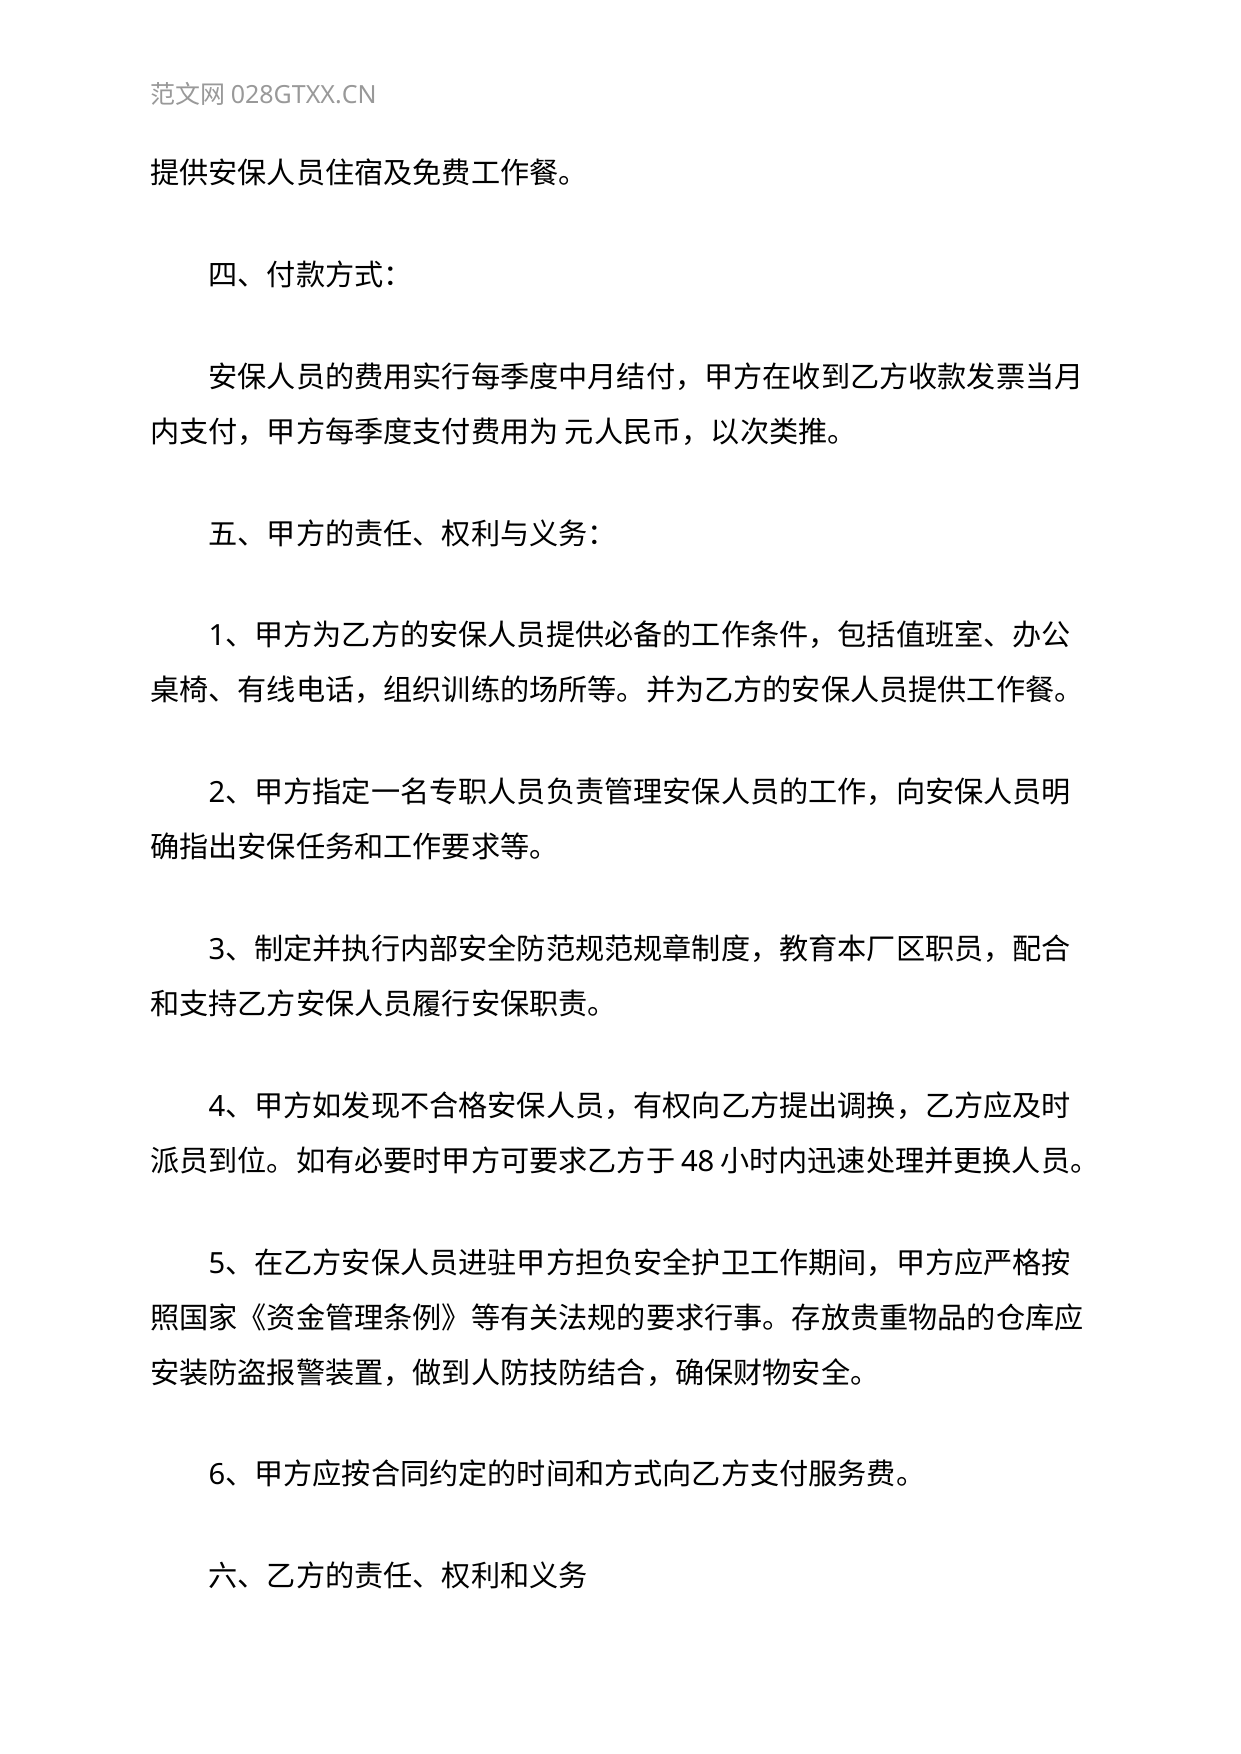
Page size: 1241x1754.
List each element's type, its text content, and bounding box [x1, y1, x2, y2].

text 3、制定并执行内部安全防范规范规章制度，教育本厂区职员，配合和支持乙方安保人员履行安保职责。 [150, 926, 1090, 1023]
text 6、甲方应按合同约定的时间和方式向乙方支付服务费。 [150, 1451, 1090, 1493]
text 4、甲方如发现不合格安保人员，有权向乙方提出调换，乙方应及时派员到位。如有必要时甲方可要求乙方于48小时内迅速处理并更换人员。 [150, 1082, 1090, 1180]
text 2、甲方指定一名专职人员负责管理安保人员的工作，向安保人员明确指出安保任务和工作要求等。 [150, 769, 1090, 866]
text 四、付款方式： [150, 252, 1090, 294]
text 5、在乙方安保人员进驻甲方担负安全护卫工作期间，甲方应严格按照国家《资金管理条例》等有关法规的要求行事。存放贵重物品的仓库应安装防盗报警装置，做到人防技防结合，确保财物安全。 [150, 1239, 1090, 1391]
text 五、甲方的责任、权利与义务： [150, 510, 1090, 552]
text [150, 150, 1090, 192]
text 安保人员的费用实行每季度中月结付，甲方在收到乙方收款发票当月内支付，甲方每季度支付费用为 元人民币，以次类推。 [150, 353, 1090, 451]
text 六、乙方的责任、权利和义务 [150, 1553, 1090, 1595]
text 1、甲方为乙方的安保人员提供必备的工作条件，包括值班室、办公桌椅、有线电话，组织训练的场所等。并为乙方的安保人员提供工作餐。 [150, 612, 1090, 709]
